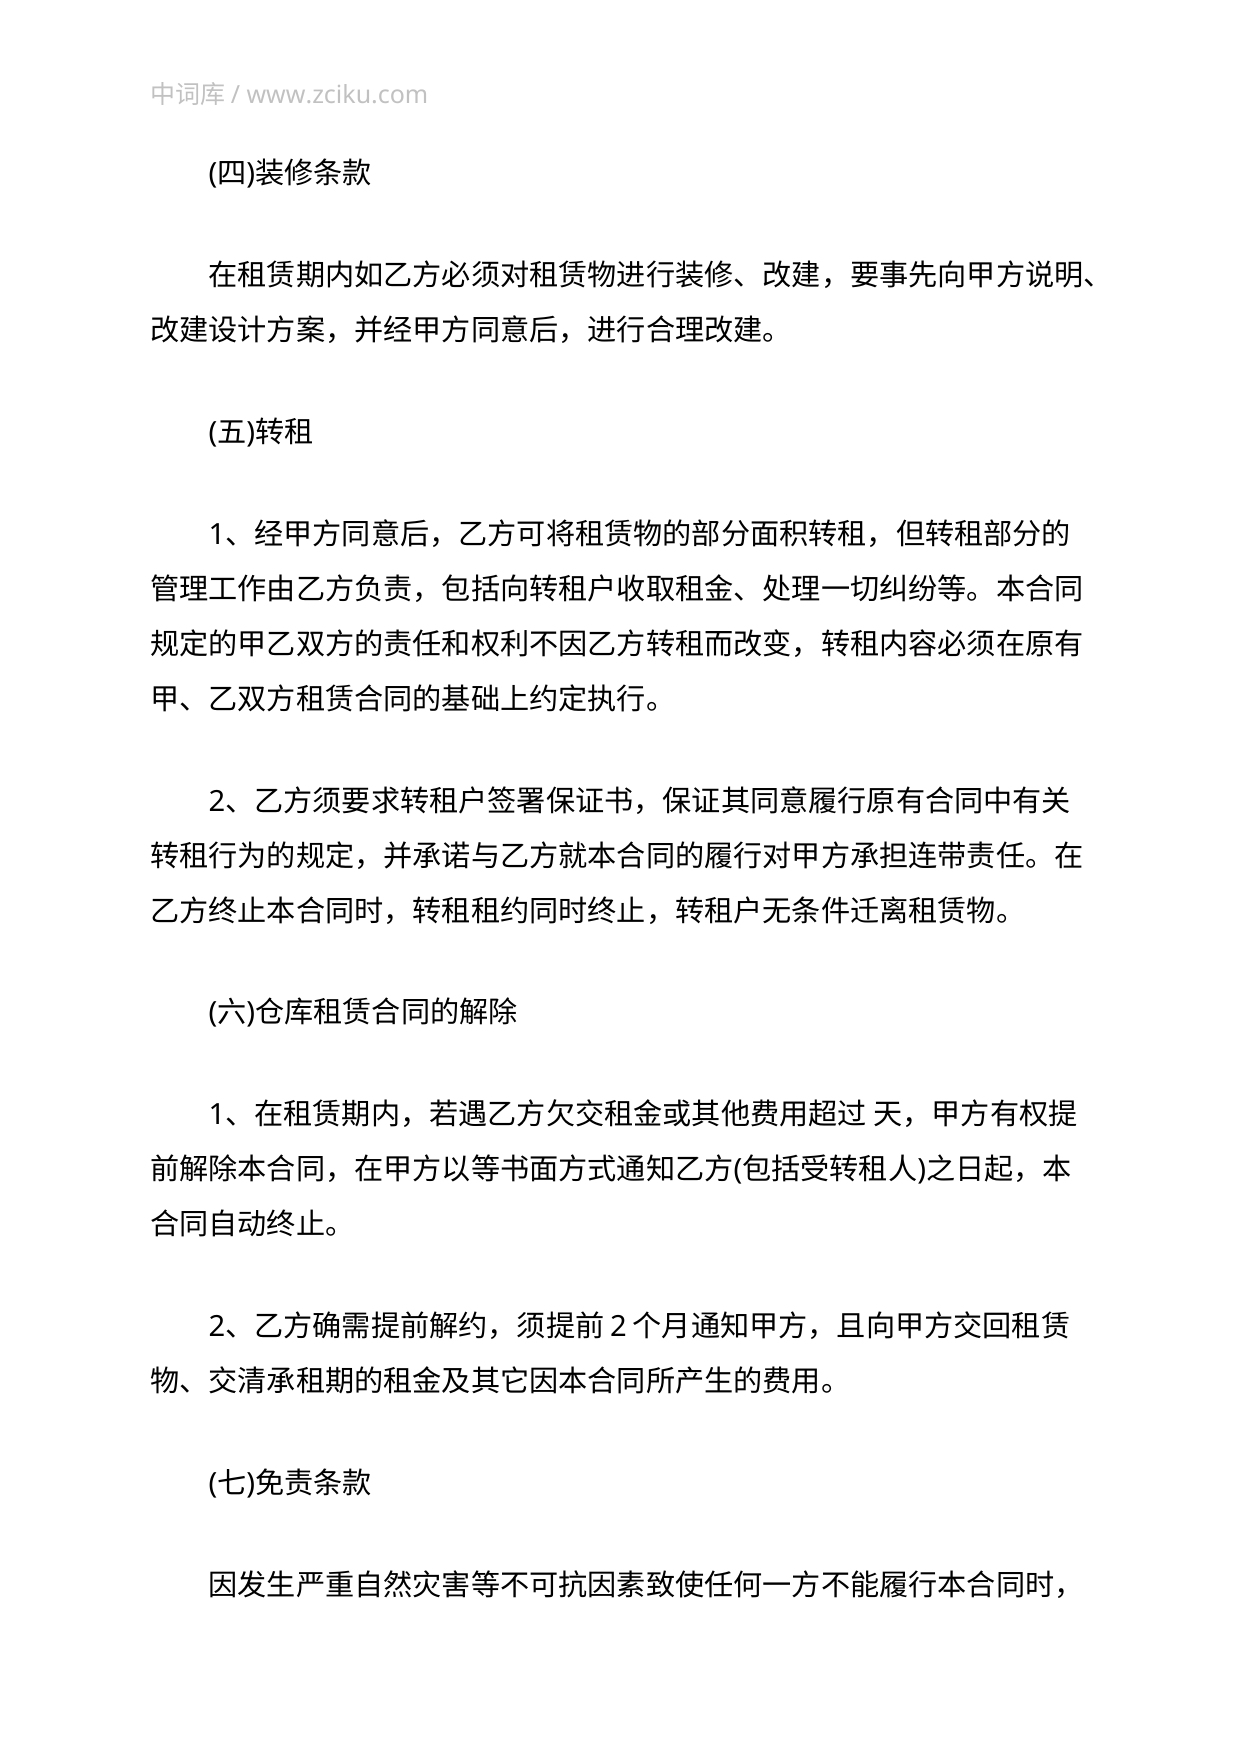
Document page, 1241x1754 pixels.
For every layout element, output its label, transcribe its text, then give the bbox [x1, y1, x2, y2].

text (七)免责条款 [150, 1459, 1090, 1502]
text 2、乙方须要求转租户签署保证书，保证其同意履行原有合同中有关转租行为的规定，并承诺与乙方就本合同的履行对甲方承担连带责任。在乙方终止本合同时，转租租约同时终止，转租户无条件迁离租赁物。 [150, 777, 1090, 929]
text (四)装修条款 [150, 150, 1090, 192]
text 1、经甲方同意后，乙方可将租赁物的部分面积转租，但转租部分的管理工作由乙方负责，包括向转租户收取租金、处理一切纠纷等。本合同规定的甲乙双方的责任和权利不因乙方转租而改变，转租内容必须在原有甲、乙双方租赁合同的基础上约定执行。 [150, 511, 1090, 718]
text (六)仓库租赁合同的解除 [150, 989, 1090, 1031]
text 1、在租赁期内，若遇乙方欠交租金或其他费用超过 天，甲方有权提前解除本合同，在甲方以等书面方式通知乙方(包括受转租人)之日起，本合同自动终止。 [150, 1091, 1090, 1243]
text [150, 1561, 1090, 1604]
text (五)转租 [150, 409, 1090, 451]
text 2、乙方确需提前解约，须提前2个月通知甲方，且向甲方交回租赁物、交清承租期的租金及其它因本合同所产生的费用。 [150, 1303, 1090, 1400]
text 在租赁期内如乙方必须对租赁物进行装修、改建，要事先向甲方说明、改建设计方案，并经甲方同意后，进行合理改建。 [150, 252, 1090, 349]
